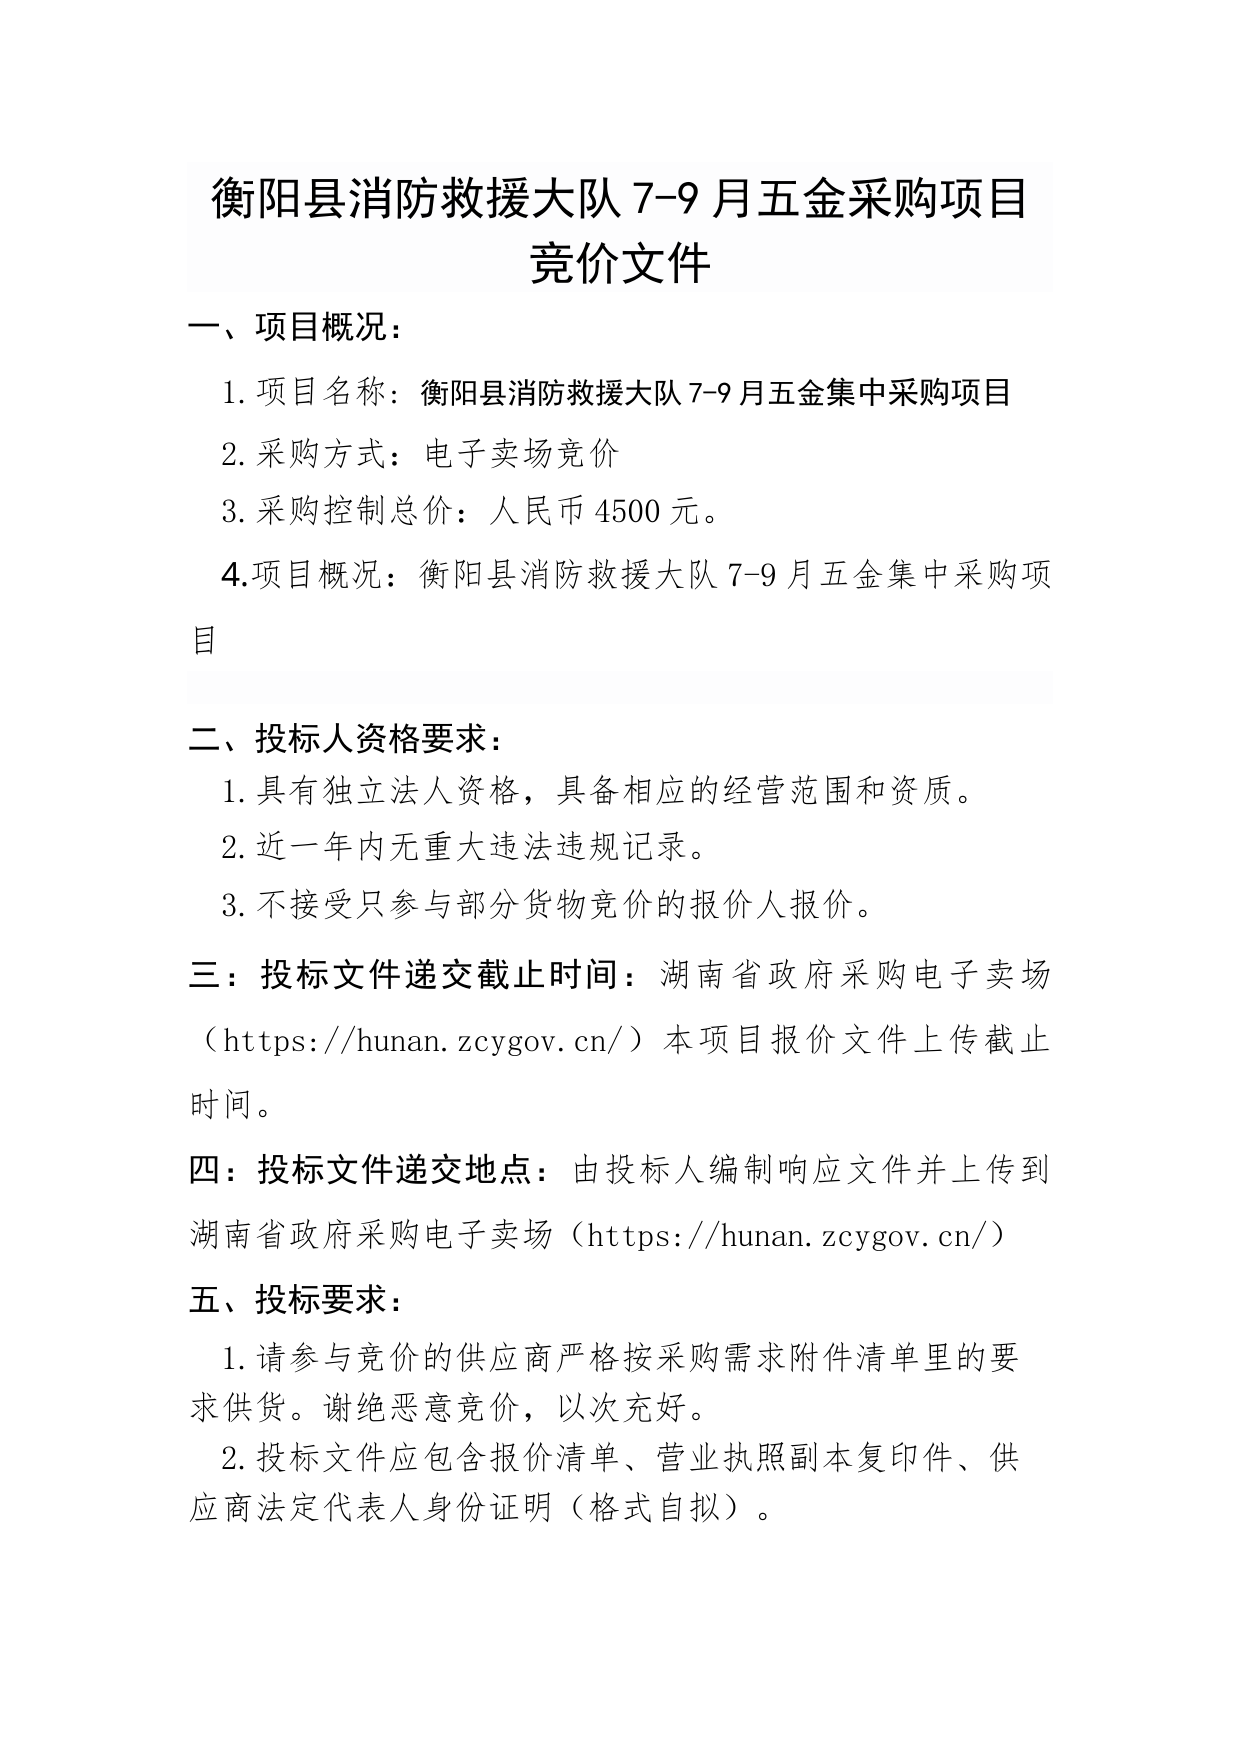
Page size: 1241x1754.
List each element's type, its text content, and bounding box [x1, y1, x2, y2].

list 三：投标文件递交截止时间：湖南省政府采购电子卖场（https://hunan.zcygov.cn/）本项目报价文件上传截止时间。 [187, 939, 1053, 1134]
text 2.投标文件应包含报价清单、营业执照副本复印件、供应商法定代表人身份证明（格式自拟）。 [187, 1429, 1053, 1529]
text 2.采购方式：电子卖场竞价 [187, 422, 1053, 476]
text 1.具有独立法人资格，具备相应的经营范围和资质。 [187, 769, 1053, 807]
text 五、投标要求： [187, 1264, 1053, 1329]
text 衡阳县消防救援大队7-9月五金采购项目竞价文件 [187, 162, 1053, 292]
text 3.不接受只参与部分货物竞价的报价人报价。 [187, 883, 1053, 921]
list 4.项目概况：衡阳县消防救援大队7-9月五金集中采购项目 [187, 541, 1053, 671]
list 四：投标文件递交地点：由投标人编制响应文件并上传到湖南省政府采购电子卖场（https://hunan.zcygov.cn/） [187, 1134, 1053, 1264]
list 项目概况： [187, 292, 1053, 357]
text 二、投标人资格要求： [187, 704, 1053, 769]
text 1.请参与竞价的供应商严格按采购需求附件清单里的要求供货。谢绝恶意竞价，以次充好。 [187, 1329, 1053, 1429]
text 3.采购控制总价：人民币4500元。 [187, 476, 1053, 541]
text 2.近一年内无重大违法违规记录。 [187, 826, 1053, 864]
list 1.项目名称: 衡阳县消防救援大队7-9月五金集中采购项目 [187, 357, 1053, 422]
